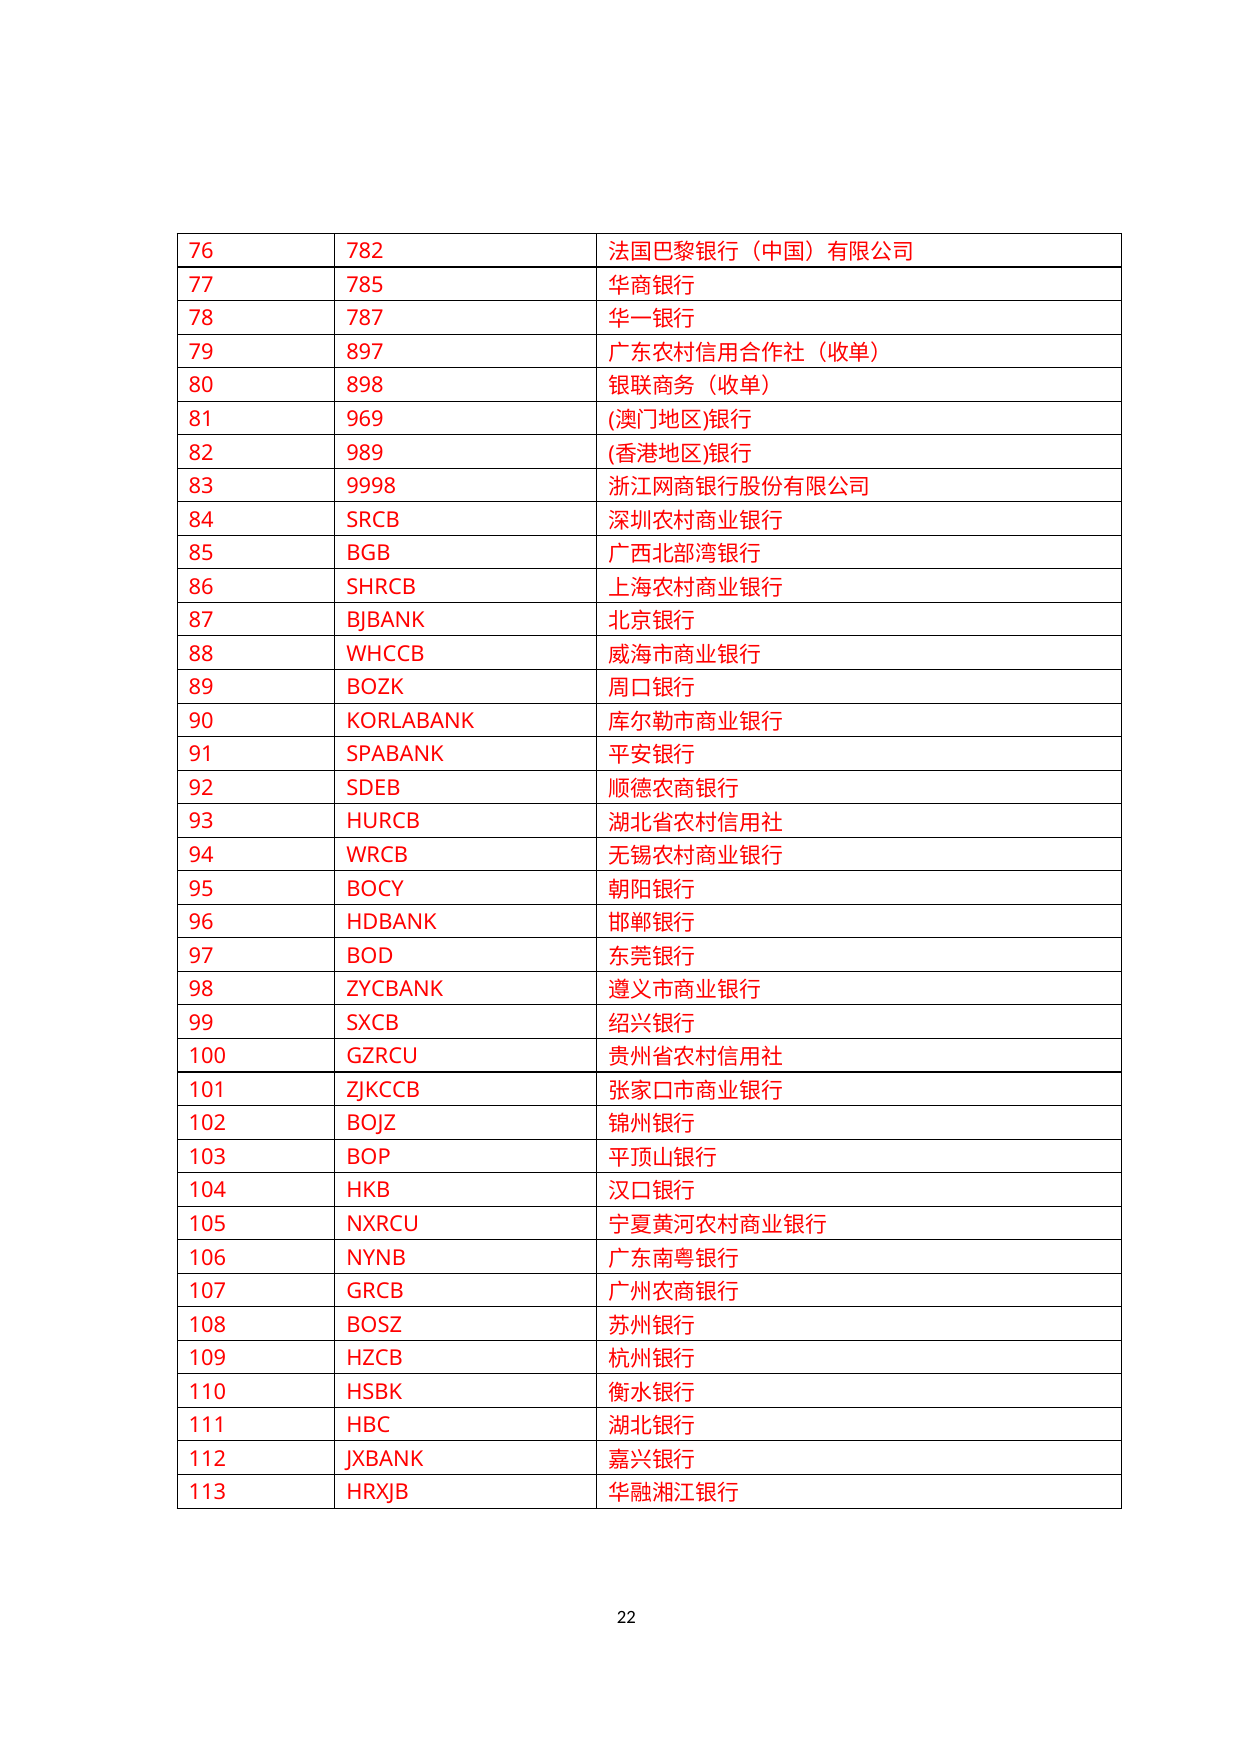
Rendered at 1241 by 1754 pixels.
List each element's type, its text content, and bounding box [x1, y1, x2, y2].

table_cell 广州农商银行 [597, 1274, 1121, 1306]
table_cell 85 [178, 536, 334, 568]
table_cell BOSZ [335, 1307, 596, 1340]
table_cell 77 [178, 268, 334, 300]
table_cell 朝阳银行 [597, 871, 1121, 904]
table_cell 95 [178, 871, 334, 904]
table_cell 80 [178, 368, 334, 401]
table_cell BGB [335, 536, 596, 568]
table_cell 绍兴银行 [597, 1005, 1121, 1038]
table_cell 86 [178, 569, 334, 602]
table_cell 遵义市商业银行 [597, 972, 1121, 1004]
table_cell 锦州银行 [597, 1106, 1121, 1138]
table_cell 969 [335, 402, 596, 434]
table_cell JXBANK [335, 1441, 596, 1474]
table_cell 上海农村商业银行 [597, 569, 1121, 602]
table_cell 785 [335, 268, 596, 300]
table_cell 94 [178, 838, 334, 870]
table_cell 109 [178, 1341, 334, 1373]
table_cell BOD [335, 938, 596, 971]
table_cell SXCB [335, 1005, 596, 1038]
table_cell 106 [178, 1240, 334, 1273]
table_cell HSBK [335, 1374, 596, 1407]
table_cell 898 [335, 368, 596, 401]
table_cell 93 [178, 804, 334, 837]
table_cell 杭州银行 [597, 1341, 1121, 1373]
table_cell GRCB [335, 1274, 596, 1306]
table_cell 周口银行 [597, 670, 1121, 702]
table_cell 98 [178, 972, 334, 1004]
table_cell 湖北银行 [597, 1408, 1121, 1440]
table_cell 广西北部湾银行 [597, 536, 1121, 568]
table_cell BJBANK [335, 603, 596, 635]
table_cell WHCCB [335, 636, 596, 669]
table_cell BOP [335, 1140, 596, 1172]
table_cell 嘉兴银行 [597, 1441, 1121, 1474]
table_cell 112 [178, 1441, 334, 1474]
table_cell 90 [178, 704, 334, 736]
table_cell HBC [335, 1408, 596, 1440]
table_cell 79 [178, 335, 334, 367]
table_cell KORLABANK [335, 704, 596, 736]
table_cell 89 [178, 670, 334, 702]
table_cell 北京银行 [597, 603, 1121, 635]
table_cell (香港地区)银行 [597, 435, 1121, 468]
table_cell 111 [178, 1408, 334, 1440]
table_cell 浙江网商银行股份有限公司 [597, 469, 1121, 501]
table_cell 湖北省农村信用社 [597, 804, 1121, 837]
table_cell 张家口市商业银行 [597, 1073, 1121, 1105]
table_cell 104 [178, 1173, 334, 1206]
table_cell 法国巴黎银行（中国）有限公司 [597, 234, 1121, 266]
table_cell 9998 [335, 469, 596, 501]
table_cell 782 [335, 234, 596, 266]
table_cell 108 [178, 1307, 334, 1340]
table_cell WRCB [335, 838, 596, 870]
table_cell 100 [178, 1039, 334, 1071]
table_cell 顺德农商银行 [597, 771, 1121, 803]
table_cell 84 [178, 502, 334, 535]
table_cell 87 [178, 603, 334, 635]
table_cell NXRCU [335, 1207, 596, 1239]
table_cell 苏州银行 [597, 1307, 1121, 1340]
table_cell SDEB [335, 771, 596, 803]
table_cell 华一银行 [597, 301, 1121, 333]
table_cell 92 [178, 771, 334, 803]
table_cell BOZK [335, 670, 596, 702]
table_cell 银联商务（收单） [597, 368, 1121, 401]
table_cell GZRCU [335, 1039, 596, 1071]
table_cell 华商银行 [597, 268, 1121, 300]
table_cell HURCB [335, 804, 596, 837]
table_cell 103 [178, 1140, 334, 1172]
table_cell NYNB [335, 1240, 596, 1273]
table_cell SRCB [335, 502, 596, 535]
table_cell 99 [178, 1005, 334, 1038]
table_cell 78 [178, 301, 334, 333]
table_cell 汉口银行 [597, 1173, 1121, 1206]
table_cell 深圳农村商业银行 [597, 502, 1121, 535]
table_cell 97 [178, 938, 334, 971]
table_cell 库尔勒市商业银行 [597, 704, 1121, 736]
table_cell 83 [178, 469, 334, 501]
table_cell HZCB [335, 1341, 596, 1373]
table_cell 邯郸银行 [597, 905, 1121, 937]
table_cell SPABANK [335, 737, 596, 769]
table_cell 105 [178, 1207, 334, 1239]
table_cell (澳门地区)银行 [597, 402, 1121, 434]
table_cell 广东农村信用合作社（收单） [597, 335, 1121, 367]
table_cell 82 [178, 435, 334, 468]
table_cell 衡水银行 [597, 1374, 1121, 1407]
table_cell 贵州省农村信用社 [597, 1039, 1121, 1071]
table_cell HDBANK [335, 905, 596, 937]
table_cell BOJZ [335, 1106, 596, 1138]
table_cell 897 [335, 335, 596, 367]
table_cell BOCY [335, 871, 596, 904]
table_cell 102 [178, 1106, 334, 1138]
table_cell 96 [178, 905, 334, 937]
table_cell 113 [178, 1475, 334, 1507]
table_cell 989 [335, 435, 596, 468]
table_cell 110 [178, 1374, 334, 1407]
table_cell 787 [335, 301, 596, 333]
table_cell ZYCBANK [335, 972, 596, 1004]
table_cell 101 [178, 1073, 334, 1105]
table_cell 东莞银行 [597, 938, 1121, 971]
table_cell 91 [178, 737, 334, 769]
table_cell 广东南粤银行 [597, 1240, 1121, 1273]
table_cell 宁夏黄河农村商业银行 [597, 1207, 1121, 1239]
table_cell 平顶山银行 [597, 1140, 1121, 1172]
table_cell 88 [178, 636, 334, 669]
table_cell ZJKCCB [335, 1073, 596, 1105]
table_cell SHRCB [335, 569, 596, 602]
table_cell HKB [335, 1173, 596, 1206]
table_cell 威海市商业银行 [597, 636, 1121, 669]
table_cell 107 [178, 1274, 334, 1306]
table_cell 平安银行 [597, 737, 1121, 769]
table_cell 华融湘江银行 [597, 1475, 1121, 1507]
table_cell 81 [178, 402, 334, 434]
table_cell HRXJB [335, 1475, 596, 1507]
table_cell 无锡农村商业银行 [597, 838, 1121, 870]
table_cell 76 [178, 234, 334, 266]
